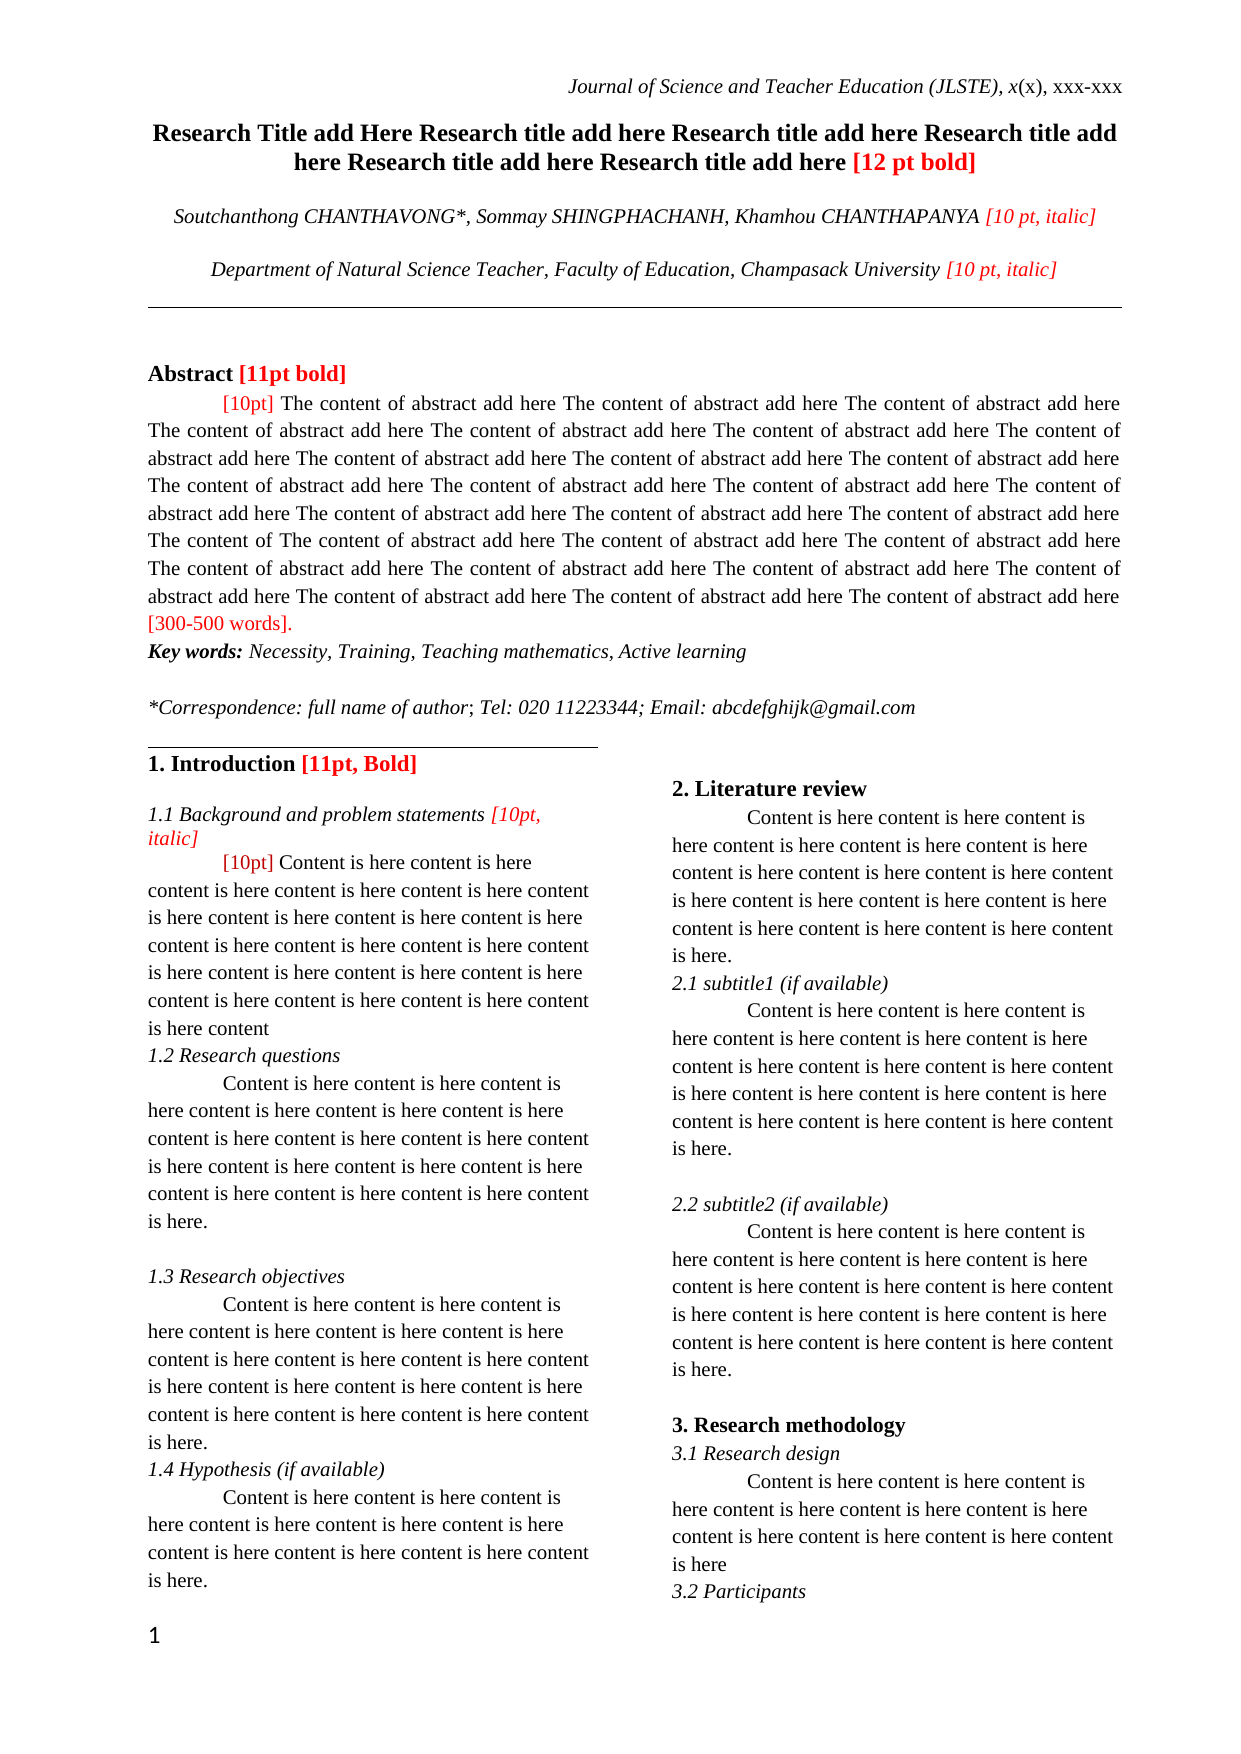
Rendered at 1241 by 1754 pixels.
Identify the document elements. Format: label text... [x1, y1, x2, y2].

text 3.2 Participants [672, 1579, 1122, 1603]
subtitle 1. Introduction [11pt, Bold] [148, 748, 598, 777]
text Research Title add Here Research title add here Research title add here Research title add here Research title add here Research title add here [12 pt bold] [148, 118, 1122, 176]
text Content is here content is here content is here content is here content is here content is here content is here content is here content is here content is here. [148, 1485, 598, 1592]
text 3. Research methodology [672, 1412, 1122, 1438]
text [10pt] The content of abstract add here The content of abstract add here The content of abstract add here The content of abstract add here The content of abstract add here The content of abstract add here The content of abstract add here The content of abstract add here The content of abstract add here The content of abstract add here The content of abstract add here The content of abstract add here The content of abstract add here The content of abstract add here The content of abstract add here The content of abstract add here The content of abstract add here The content of The content of abstract add here The content of abstract add here The content of abstract add here The content of abstract add here The content of abstract add here The content of abstract add here The content of abstract add here The content of abstract add here The content of abstract add here The content of abstract add here [300-500 words]. [148, 390, 1122, 635]
text 3.1 Research design [672, 1441, 1122, 1465]
text Soutchanthong CHANTHAVONG*, Sommay SHINGPHACHANH, Khamhou CHANTHAPANYA [10 pt, italic] [148, 204, 1122, 228]
text 1.3 Research objectives [148, 1264, 598, 1288]
text Abstract [11pt bold] [148, 360, 1122, 387]
text 1.4 Hypothesis (if available) [148, 1457, 598, 1481]
text 2.1 subtitle1 (if available) [672, 971, 1122, 995]
text Key words: Necessity, Training, Teaching mathematics, Active learning [148, 639, 1122, 663]
text *Correspondence: full name of author; Tel: 020 11223344; Email: abcdefghijk@gmail.com [148, 695, 1122, 719]
text [10pt] Content is here content is here content is here content is here content is here content is here content is here content is here content is here content is here content is here content is here content is here content is here content is here content is here content is here content is here content is here content is here content [148, 850, 598, 1039]
text 2. Literature review [672, 775, 1122, 801]
text 1.2 Research questions [148, 1043, 598, 1067]
text 2.2 subtitle2 (if available) [672, 1192, 1122, 1216]
text 1.1 Background and problem statements [10pt, italic] [148, 802, 598, 850]
text Department of Natural Science Teacher, Faculty of Education, Champasack University [10 pt, italic] [148, 257, 1122, 281]
